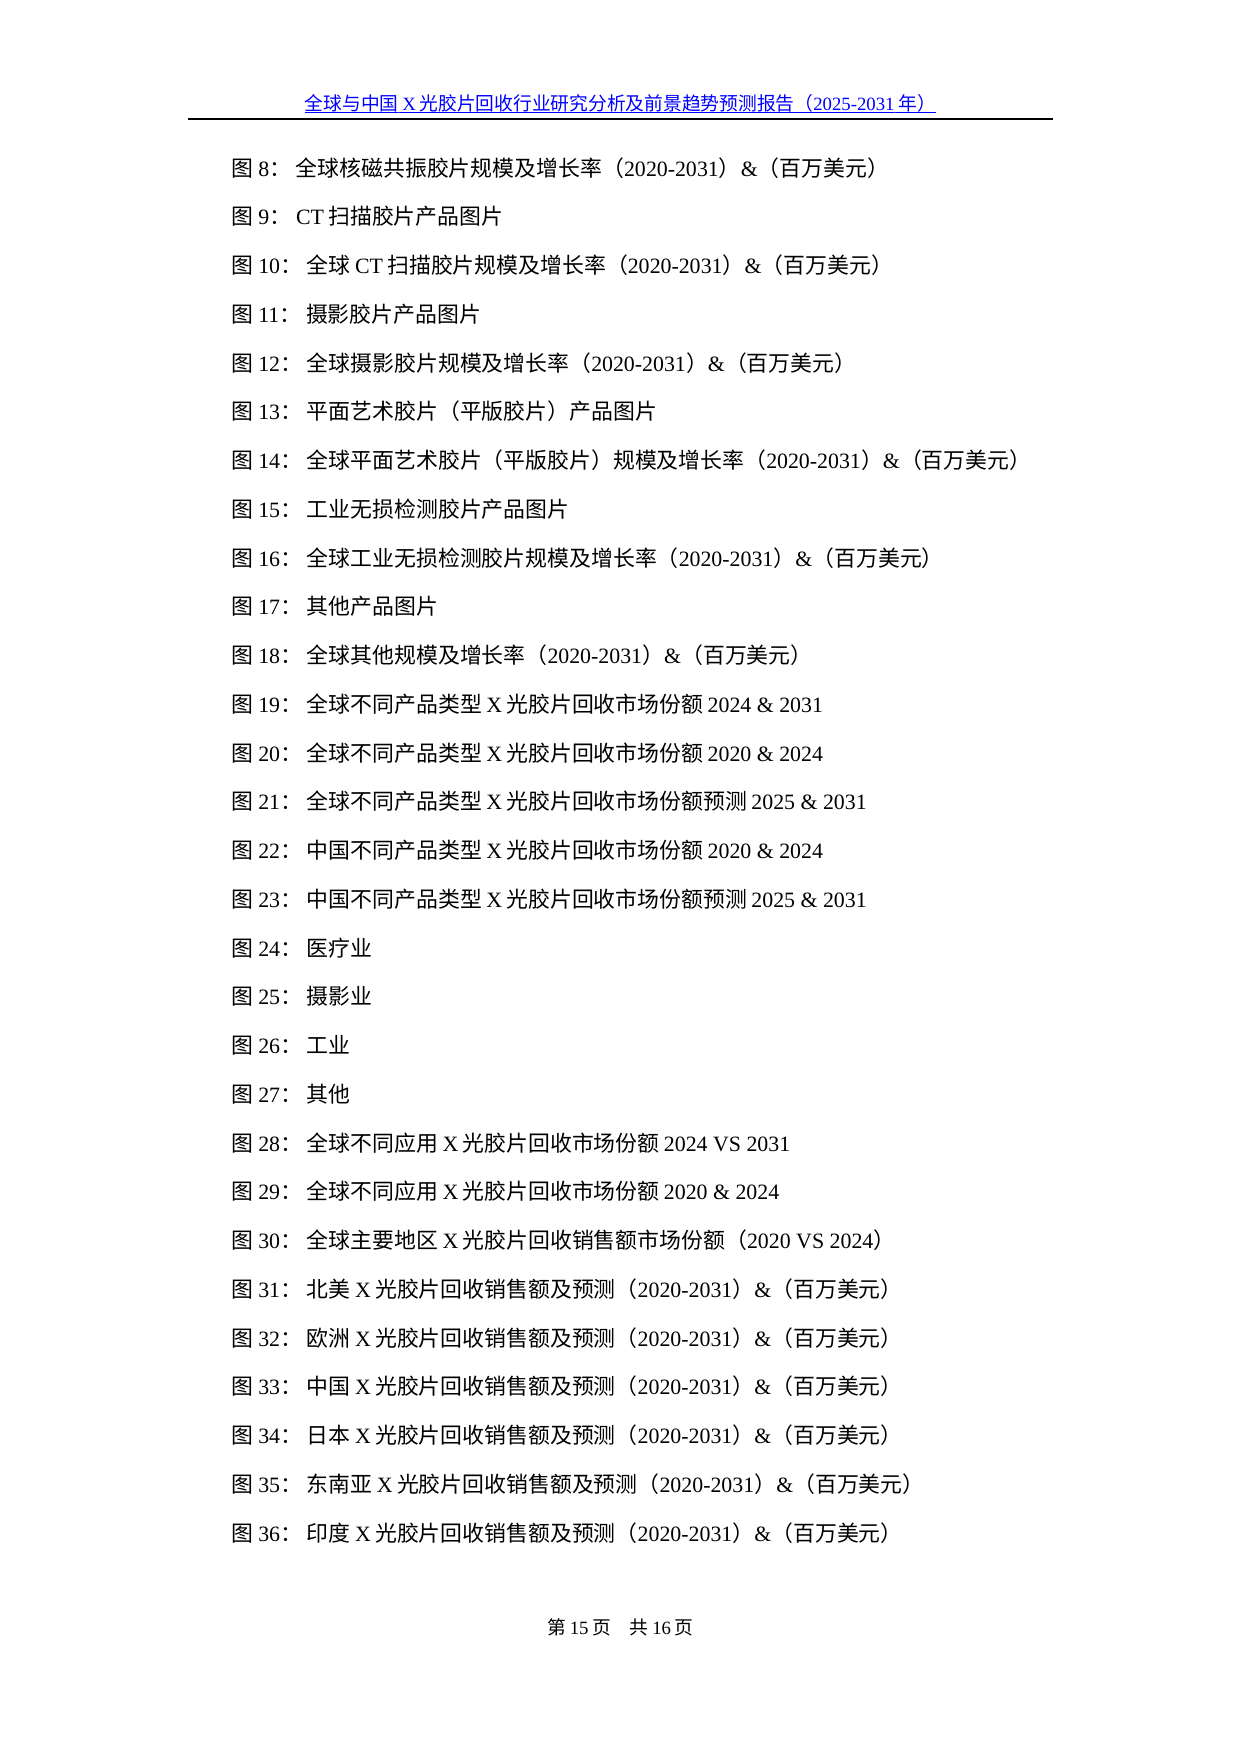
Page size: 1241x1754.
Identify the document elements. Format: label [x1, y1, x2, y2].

text [187, 150, 1053, 1548]
